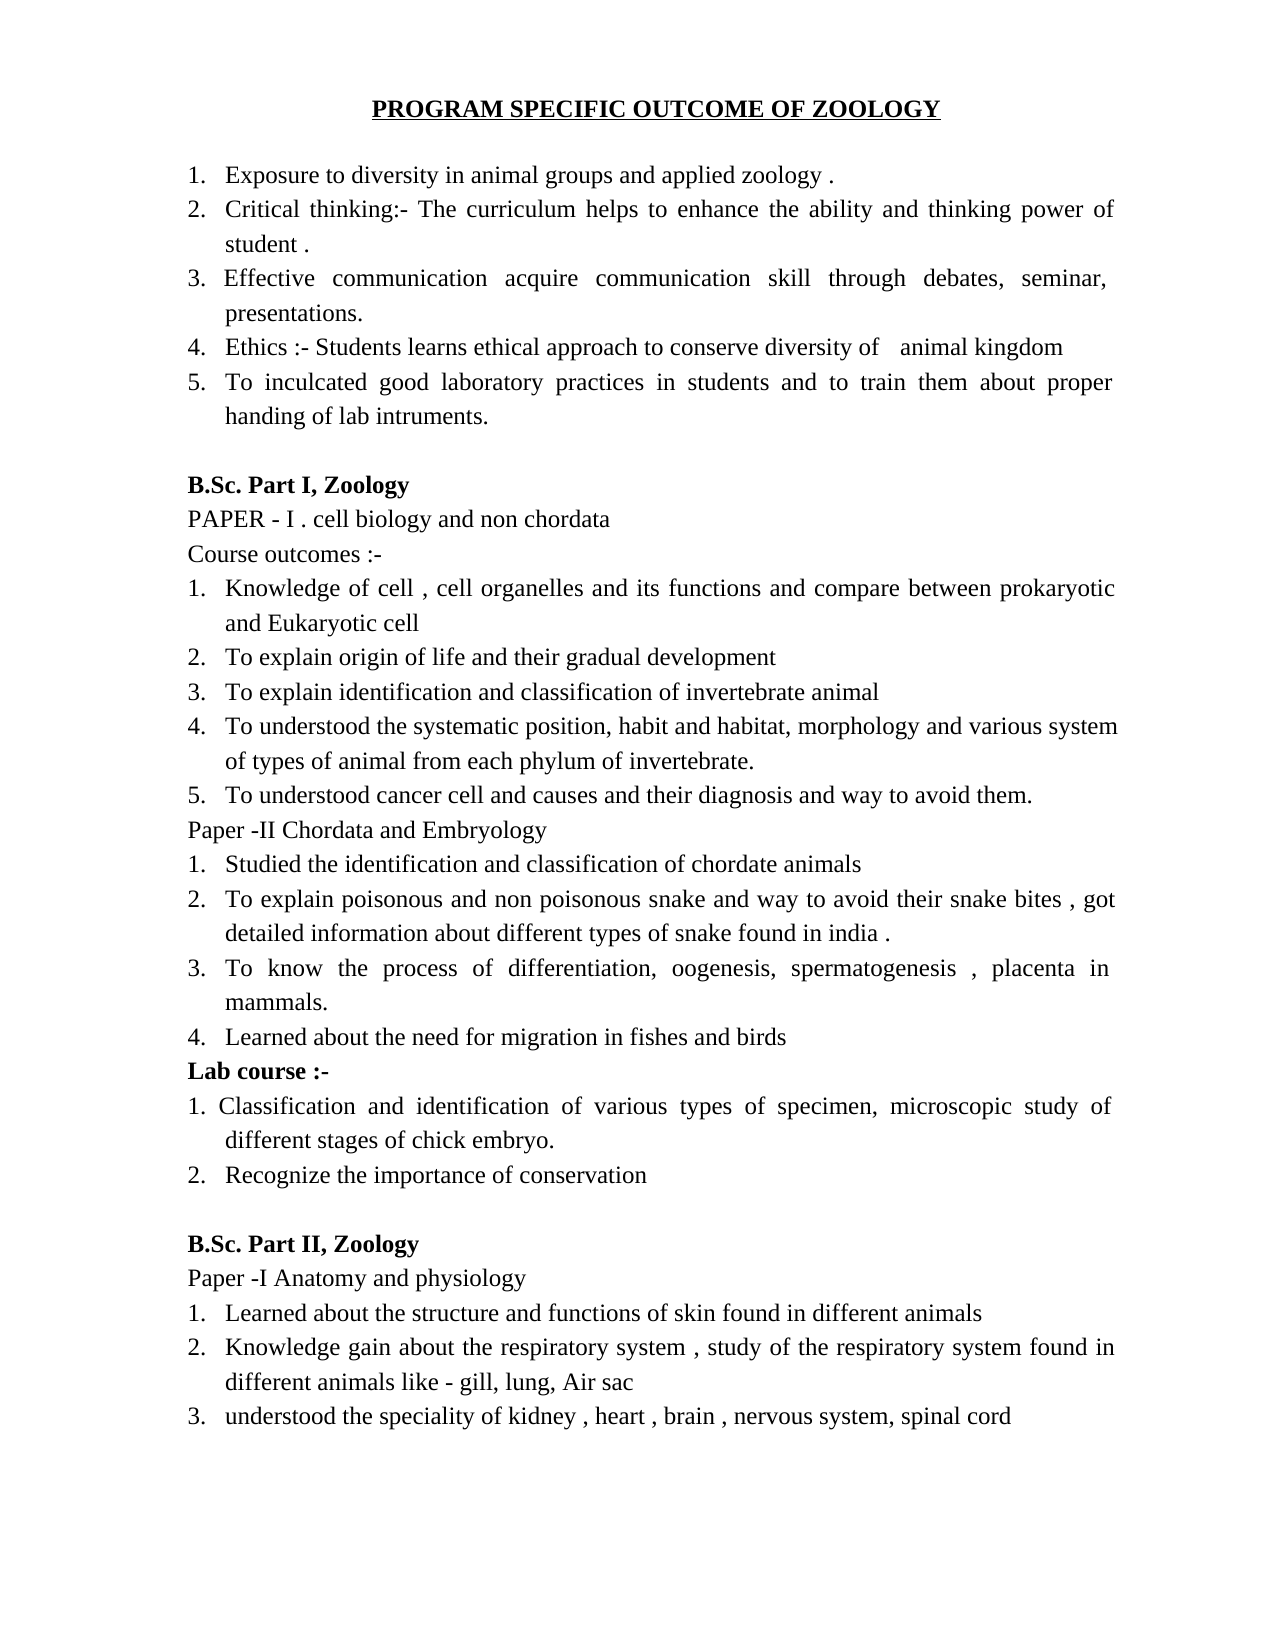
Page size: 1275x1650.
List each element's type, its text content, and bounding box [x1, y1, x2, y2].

list Paper -I Anatomy and physiology [187, 1263, 1125, 1292]
list 4. To understood the systematic position, habit and habitat, morphology and various system of types of animal from each phylum of invertebrate. [187, 711, 1125, 775]
list 2. To explain origin of life and their gradual development [187, 642, 1125, 671]
list Paper -II Chordata and Embryology [187, 815, 1125, 844]
list 4. Ethics :- Students learns ethical approach to conserve diversity of animal kingdom [187, 332, 1125, 361]
list B.Sc. Part I, Zoology [187, 470, 1125, 499]
list 5. To understood cancer cell and causes and their diagnosis and way to avoid them. [187, 780, 1125, 809]
list 1. Studied the identification and classification of chordate animals [187, 849, 1125, 878]
list PROGRAM SPECIFIC OUTCOME OF ZOOLOGY [187, 94, 1125, 122]
list 3. To explain identification and classification of invertebrate animal [187, 677, 1125, 706]
list 1. Learned about the structure and functions of skin found in different animals [187, 1298, 1125, 1326]
list 1. Classification and identification of various types of specimen, microscopic study of different stages of chick embryo. [187, 1091, 1125, 1154]
list Lab course :- [187, 1056, 1125, 1085]
list 3. Effective communication acquire communication skill through debates, seminar, presentations. [187, 263, 1125, 326]
list 3. To know the process of differentiation, oogenesis, spermatogenesis , placenta in mammals. [187, 953, 1125, 1016]
list 2. Knowledge gain about the respiratory system , study of the respiratory system found in different animals like - gill, lung, Air sac [187, 1332, 1125, 1395]
list PAPER - I . cell biology and non chordata [187, 504, 1125, 533]
list 5. To inculcated good laboratory practices in students and to train them about proper handing of lab intruments. [187, 367, 1125, 430]
list 2. Critical thinking:- The curriculum helps to enhance the ability and thinking power of student . [187, 194, 1125, 257]
list 4. Learned about the need for migration in fishes and birds [187, 1022, 1125, 1051]
list 2. Recognize the importance of conservation [187, 1160, 1125, 1188]
list B.Sc. Part II, Zoology [187, 1229, 1125, 1257]
list 1. Knowledge of cell , cell organelles and its functions and compare between prokaryotic and Eukaryotic cell [187, 573, 1125, 637]
list 1. Exposure to diversity in animal groups and applied zoology . [187, 160, 1125, 188]
list 2. To explain poisonous and non poisonous snake and way to avoid their snake bites , got detailed information about different types of snake found in india . [187, 884, 1125, 947]
list Course outcomes :- [187, 539, 1125, 568]
list 3. understood the speciality of kidney , heart , brain , nervous system, spinal cord [187, 1401, 1125, 1430]
